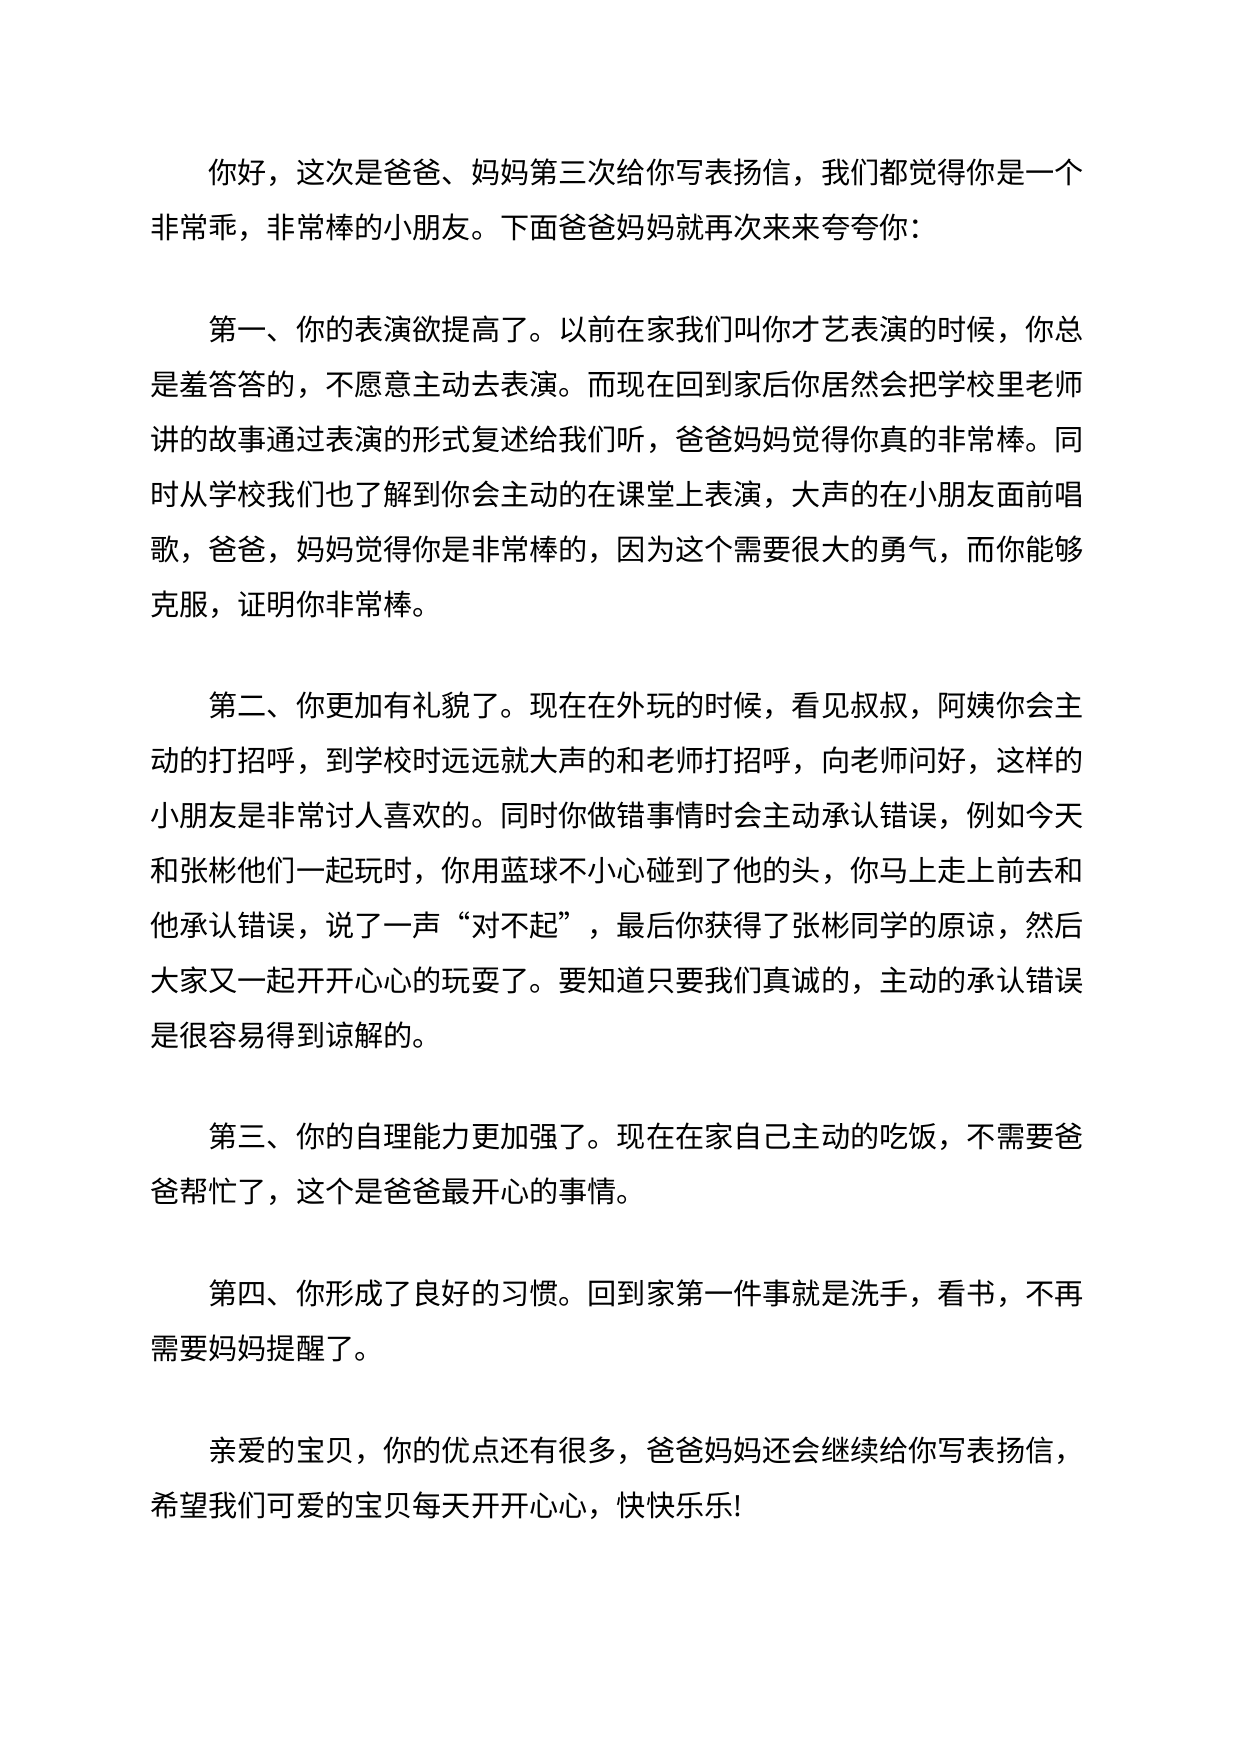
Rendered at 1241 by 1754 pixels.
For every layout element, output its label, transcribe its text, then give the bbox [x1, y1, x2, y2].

text 第一、你的表演欲提高了。以前在家我们叫你才艺表演的时候，你总是羞答答的，不愿意主动去表演。而现在回到家后你居然会把学校里老师讲的故事通过表演的形式复述给我们听，爸爸妈妈觉得你真的非常棒。同时从学校我们也了解到你会主动的在课堂上表演，大声的在小朋友面前唱歌，爸爸，妈妈觉得你是非常棒的，因为这个需要很大的勇气，而你能够克服，证明你非常棒。 [150, 307, 1090, 623]
text 你好，这次是爸爸、妈妈第三次给你写表扬信，我们都觉得你是一个非常乖，非常棒的小朋友。下面爸爸妈妈就再次来来夸夸你： [150, 150, 1090, 247]
text 亲爱的宝贝，你的优点还有很多，爸爸妈妈还会继续给你写表扬信，希望我们可爱的宝贝每天开开心心，快快乐乐! [150, 1427, 1090, 1525]
text 第二、你更加有礼貌了。现在在外玩的时候，看见叔叔，阿姨你会主动的打招呼，到学校时远远就大声的和老师打招呼，向老师问好，这样的小朋友是非常讨人喜欢的。同时你做错事情时会主动承认错误，例如今天和张彬他们一起玩时，你用蓝球不小心碰到了他的头，你马上走上前去和他承认错误，说了一声“对不起”，最后你获得了张彬同学的原谅，然后大家又一起开开心心的玩耍了。要知道只要我们真诚的，主动的承认错误是很容易得到谅解的。 [150, 683, 1090, 1054]
text 第四、你形成了良好的习惯。回到家第一件事就是洗手，看书，不再需要妈妈提醒了。 [150, 1271, 1090, 1368]
text 第三、你的自理能力更加强了。现在在家自己主动的吃饭，不需要爸爸帮忙了，这个是爸爸最开心的事情。 [150, 1114, 1090, 1211]
